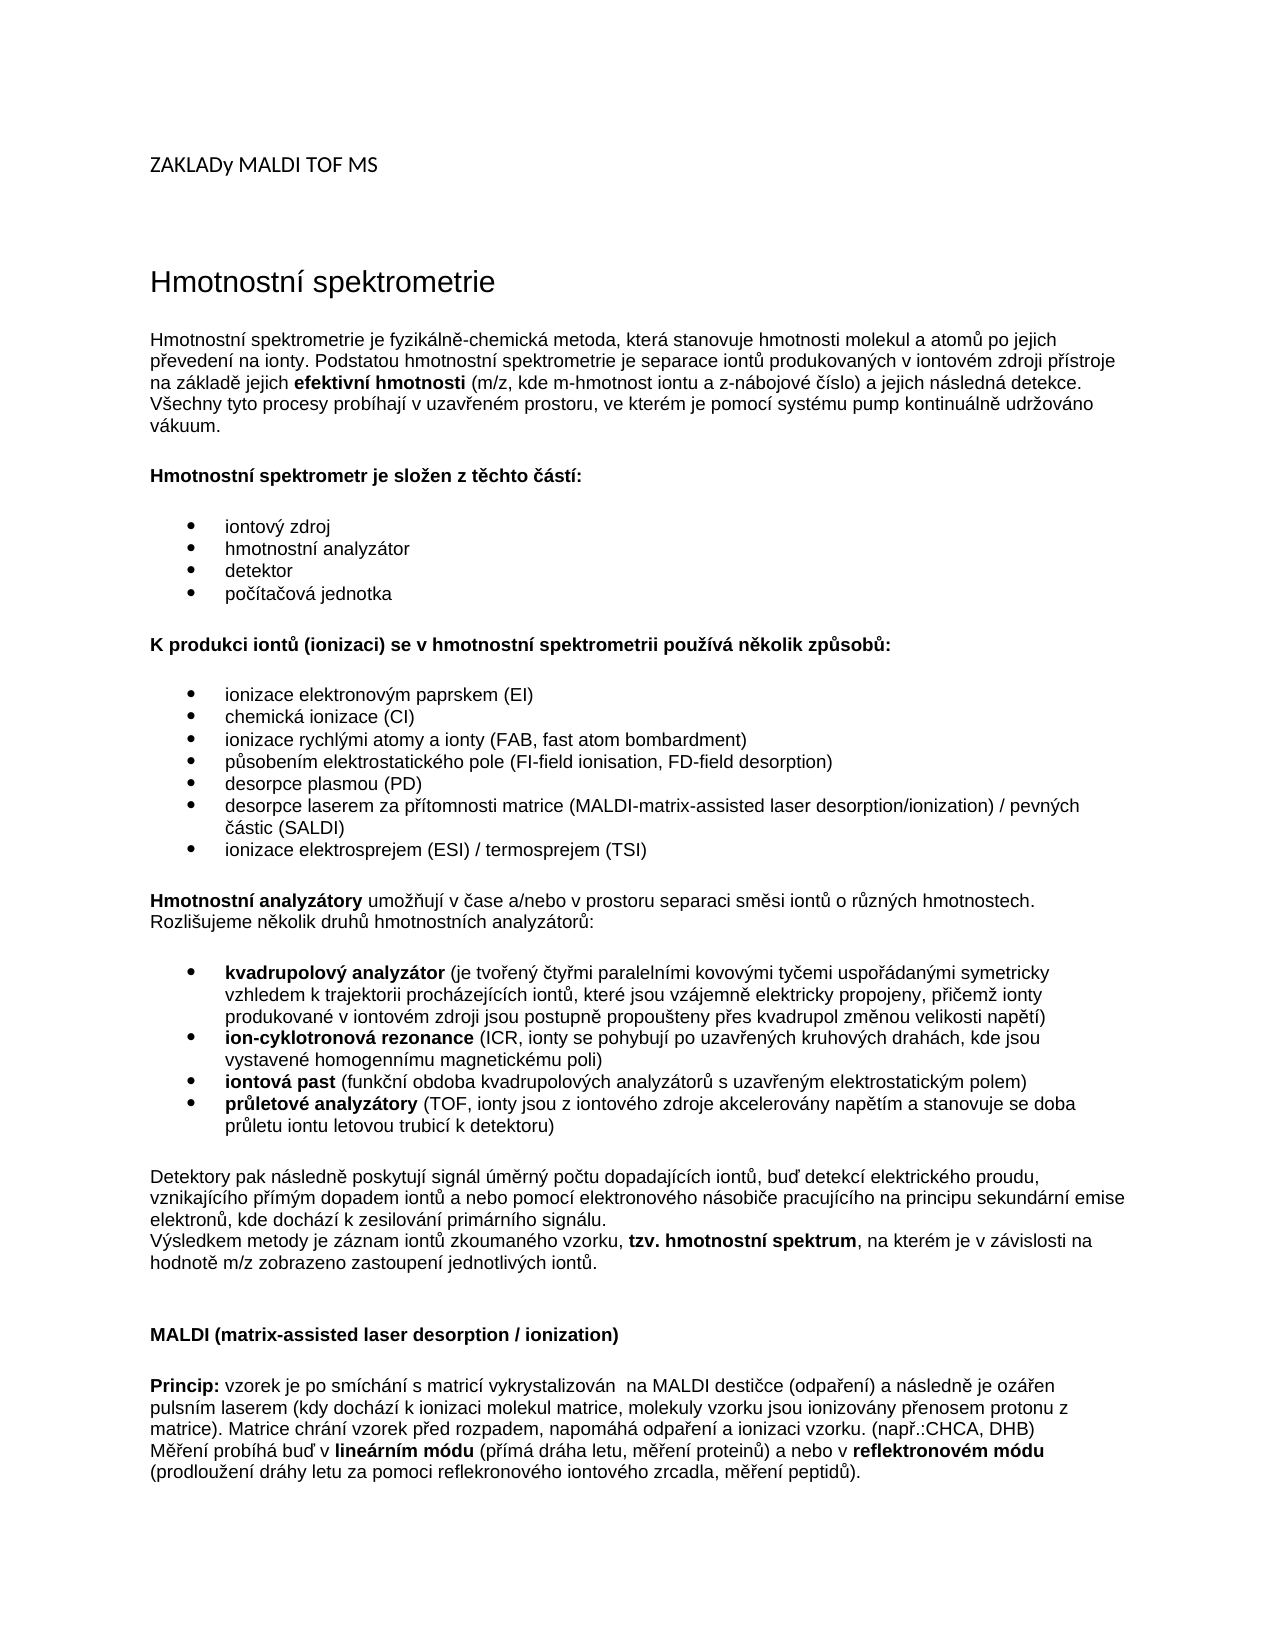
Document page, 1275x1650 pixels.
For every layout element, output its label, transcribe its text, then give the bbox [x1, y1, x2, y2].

list kvadrupolový analyzátor (je tvořený čtyřmi paralelními kovovými tyčemi uspořádanými symetricky vzhledem k trajektorii procházejících iontů, které jsou vzájemně elektricky propojeny, přičemž ionty produkované v iontovém zdroji jsou postupně propoušteny přes kvadrupol změnou velikosti napětí) [187, 962, 1125, 1027]
list iontový zdroj [187, 516, 1125, 538]
list desorpce laserem za přítomnosti matrice (MALDI-matrix-assisted laser desorption/ionization) / pevných částic (SALDI) [187, 795, 1125, 838]
subtitle Hmotnostní spektrometrie [150, 264, 1125, 299]
list ion-cyklotronová rezonance (ICR, ionty se pohybují po uzavřených kruhových drahách, kde jsou vystavené homogennímu magnetickému poli) [187, 1027, 1125, 1071]
list detektor [187, 560, 1125, 582]
list ionizace rychlými atomy a ionty (FAB, fast atom bombardment) [187, 728, 1125, 751]
text Princip: vzorek je po smíchání s matricí vykrystalizován na MALDI destičce (odpaření) a následně je ozářen pulsním laserem (kdy dochází k ionizaci molekul matrice, molekuly vzorku jsou ionizovány přenosem protonu z matrice). Matrice chrání vzorek před rozpadem, napomáhá odpaření a ionizaci vzorku. (např.:CHCA, DHB) Měření probíhá buď v lineárním módu (přímá dráha letu, měření proteinů) a nebo v reflektronovém módu (prodloužení dráhy letu za pomoci reflekronového iontového zrcadla, měření peptidů). [150, 1375, 1125, 1483]
text Hmotnostní analyzátory umožňují v čase a/nebo v prostoru separaci směsi iontů o různých hmotnostech. Rozlišujeme několik druhů hmotnostních analyzátorů: [150, 889, 1125, 933]
text MALDI (matrix-assisted laser desorption / ionization) [150, 1303, 1125, 1346]
list působením elektrostatického pole (FI-field ionisation, FD-field desorption) [187, 751, 1125, 773]
list počítačová jednotka [187, 582, 1125, 604]
text ZAKLADy MALDI TOF MS [150, 150, 1125, 178]
list průletové analyzátory (TOF, ionty jsou z iontového zdroje akcelerovány napětím a stanovuje se doba průletu iontu letovou trubicí k detektoru) [187, 1093, 1125, 1136]
text Hmotnostní spektrometrie je fyzikálně-chemická metoda, která stanovuje hmotnosti molekul a atomů po jejich převedení na ionty. Podstatou hmotnostní spektrometrie je separace iontů produkovaných v iontovém zdroji přístroje na základě jejich efektivní hmotnosti (m/z, kde m-hmotnost iontu a z-nábojové číslo) a jejich následná detekce. Všechny tyto procesy probíhají v uzavřeném prostoru, ve kterém je pomocí systému pump kontinuálně udržováno vákuum. [150, 328, 1125, 436]
text Hmotnostní spektrometr je složen z těchto částí: [150, 465, 1125, 487]
list ionizace elektronovým paprskem (EI) [187, 684, 1125, 706]
list chemická ionizace (CI) [187, 706, 1125, 728]
list ionizace elektrosprejem (ESI) / termosprejem (TSI) [187, 838, 1125, 860]
list hmotnostní analyzátor [187, 538, 1125, 560]
text Detektory pak následně poskytují signál úměrný počtu dopadajících iontů, buď detekcí elektrického proudu, vznikajícího přímým dopadem iontů a nebo pomocí elektronového násobiče pracujícího na principu sekundární emise elektronů, kde dochází k zesilování primárního signálu. Výsledkem metody je záznam iontů zkoumaného vzorku, tzv. hmotnostní spektrum, na kterém je v závislosti na hodnotě m/z zobrazeno zastoupení jednotlivých iontů. [150, 1166, 1125, 1273]
list desorpce plasmou (PD) [187, 773, 1125, 795]
text K produkci iontů (ionizaci) se v hmotnostní spektrometrii používá několik způsobů: [150, 633, 1125, 655]
list iontová past (funkční obdoba kvadrupolových analyzátorů s uzavřeným elektrostatickým polem) [187, 1071, 1125, 1093]
